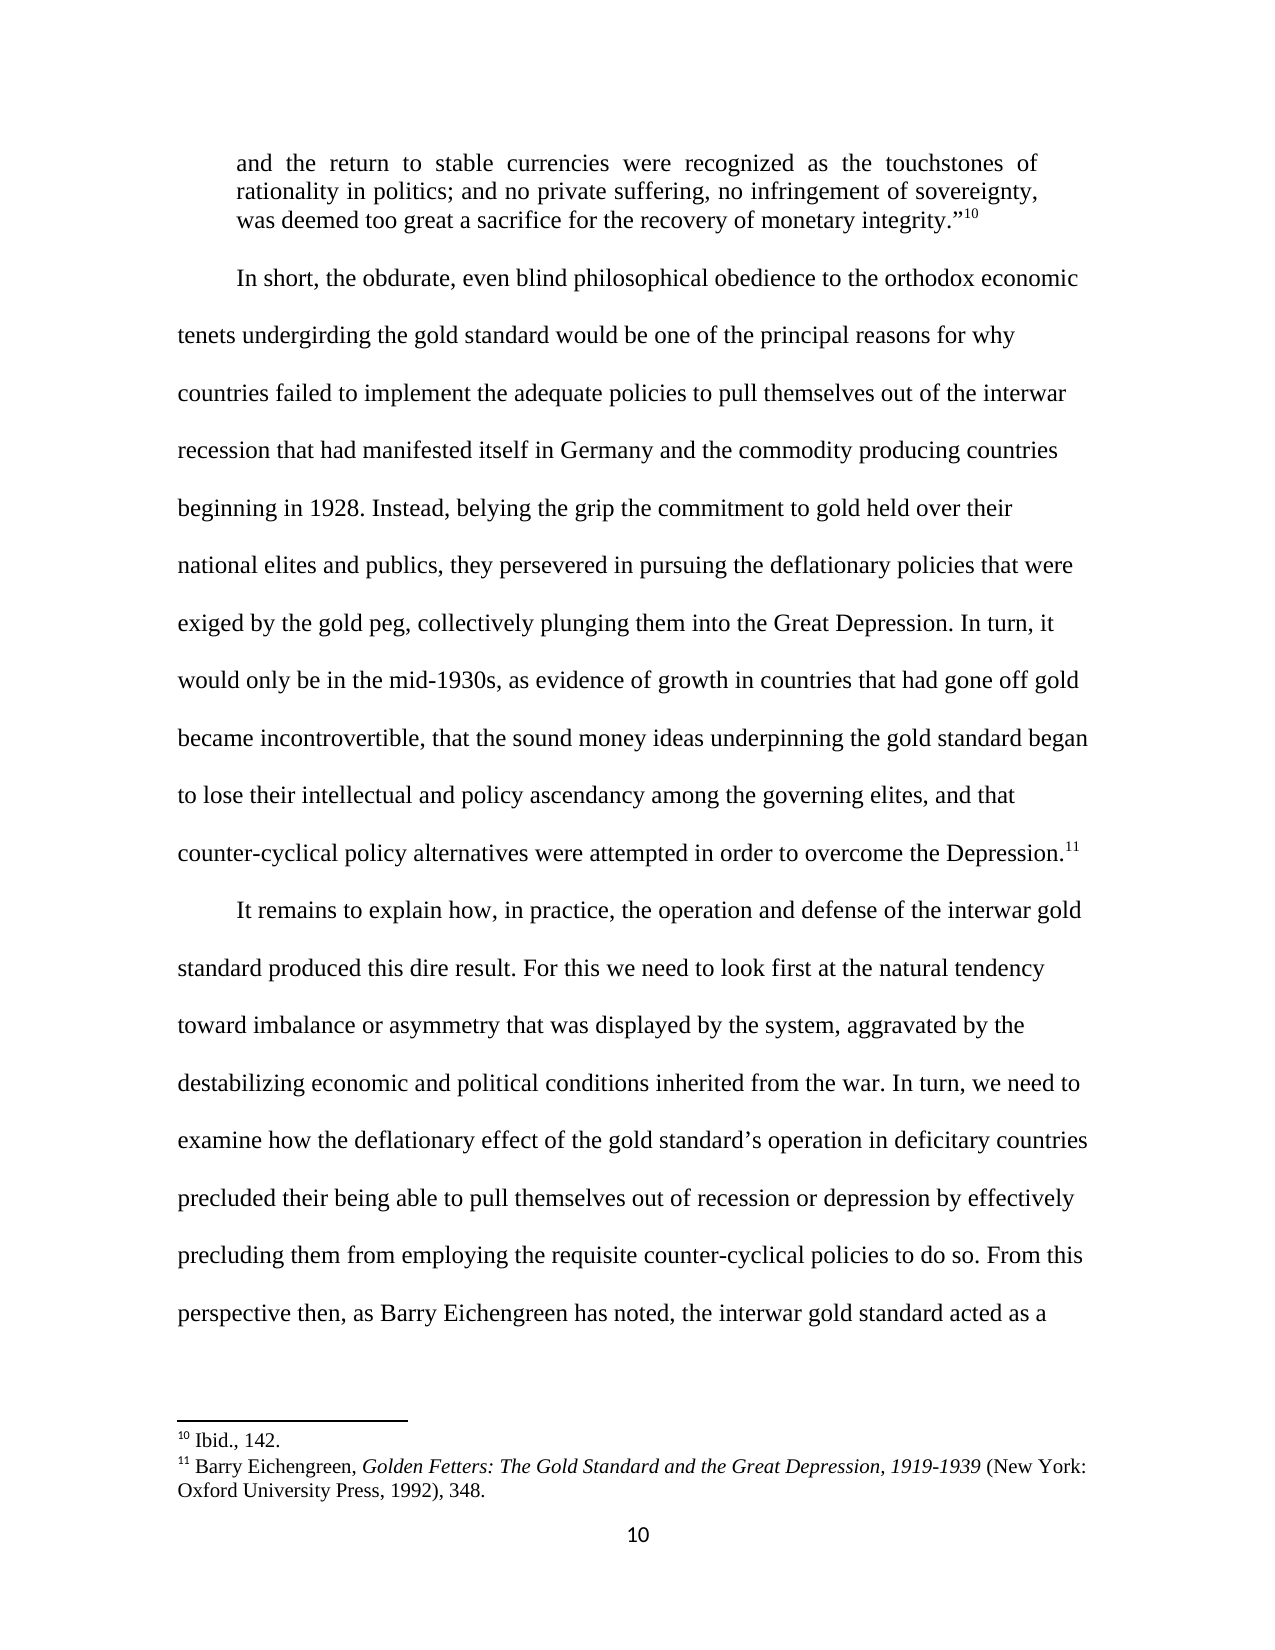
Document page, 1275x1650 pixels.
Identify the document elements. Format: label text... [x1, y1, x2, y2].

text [177, 895, 1098, 1326]
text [236, 148, 1039, 234]
text In short, the obdurate, even blind philosophical obedience to the orthodox economic tenets undergirding the gold standard would be one of the principal reasons for why countries failed to implement the adequate policies to pull themselves out of the interwar recession that had manifested itself in Germany and the commodity producing countries beginning in 1928. Instead, belying the grip the commitment to gold held over their national elites and publics, they persevered in pursuing the deflationary policies that were exiged by the gold peg, collectively plunging them into the Great Depression. In turn, it would only be in the mid-1930s, as evidence of growth in countries that had gone off gold became incontrovertible, that the sound money ideas underpinning the gold standard began to lose their intellectual and policy ascendancy among the governing elites, and that counter-cyclical policy alternatives were attempted in order to overcome the Depression. [177, 263, 1098, 866]
